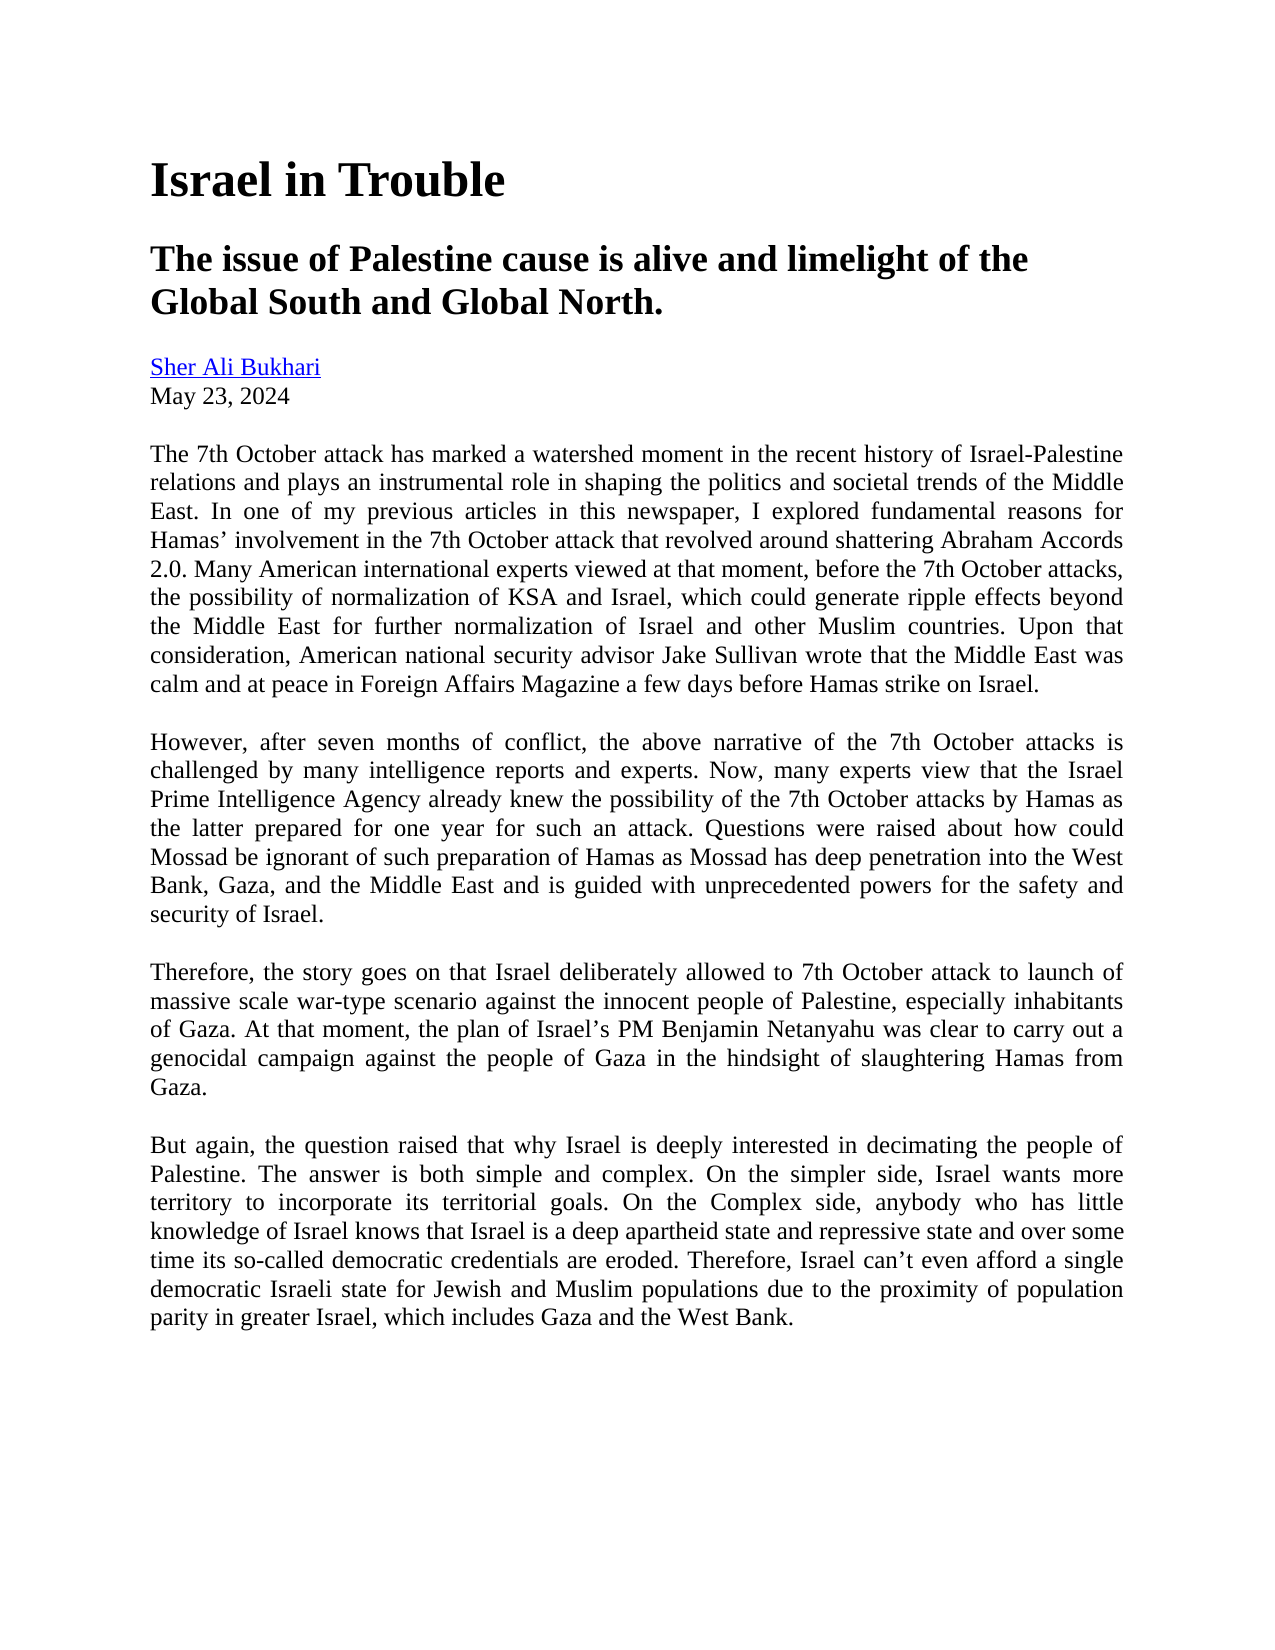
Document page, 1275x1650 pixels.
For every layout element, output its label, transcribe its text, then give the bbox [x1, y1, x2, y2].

text Sher Ali Bukhari [150, 352, 1125, 381]
text But again, the question raised that why Israel is deeply interested in decimating the people of Palestine. The answer is both simple and complex. On the simpler side, Israel wants more territory to incorporate its territorial goals. On the Complex side, anybody who has little knowledge of Israel knows that Israel is a deep apartheid state and repressive state and over some time its so-called democratic credentials are eroded. Therefore, Israel can’t even afford a single democratic Israeli state for Jewish and Muslim populations due to the proximity of population parity in greater Israel, which includes Gaza and the West Bank. [150, 1130, 1125, 1331]
text The issue of Palestine cause is alive and limelight of the Global South and Global North. [150, 237, 1125, 323]
text Israel in Trouble [150, 150, 1125, 207]
text Therefore, the story goes on that Israel deliberately allowed to 7th October attack to launch of massive scale war-type scenario against the innocent people of Palestine, especially inhabitants of Gaza. At that moment, the plan of Israel’s PM Benjamin Netanyahu was clear to carry out a genocidal campaign against the people of Gaza in the hindsight of slaughtering Hamas from Gaza. [150, 957, 1125, 1101]
text The 7th October attack has marked a watershed moment in the recent history of Israel-Palestine relations and plays an instrumental role in shaping the politics and societal trends of the Middle East. In one of my previous articles in this newspaper, I explored fundamental reasons for Hamas’ involvement in the 7th October attack that revolved around shattering Abraham Accords 2.0. Many American international experts viewed at that moment, before the 7th October attacks, the possibility of normalization of KSA and Israel, which could generate ripple effects beyond the Middle East for further normalization of Israel and other Muslim countries. Upon that consideration, American national security advisor Jake Sullivan wrote that the Middle East was calm and at peace in Foreign Affairs Magazine a few days before Hamas strike on Israel. [150, 439, 1125, 697]
text May 23, 2024 [150, 381, 1125, 409]
text However, after seven months of conflict, the above narrative of the 7th October attacks is challenged by many intelligence reports and experts. Now, many experts view that the Israel Prime Intelligence Agency already knew the possibility of the 7th October attacks by Hamas as the latter prepared for one year for such an attack. Questions were raised about how could Mossad be ignorant of such preparation of Hamas as Mossad has deep penetration into the West Bank, Gaza, and the Middle East and is guided with unprecedented powers for the safety and security of Israel. [150, 727, 1125, 928]
